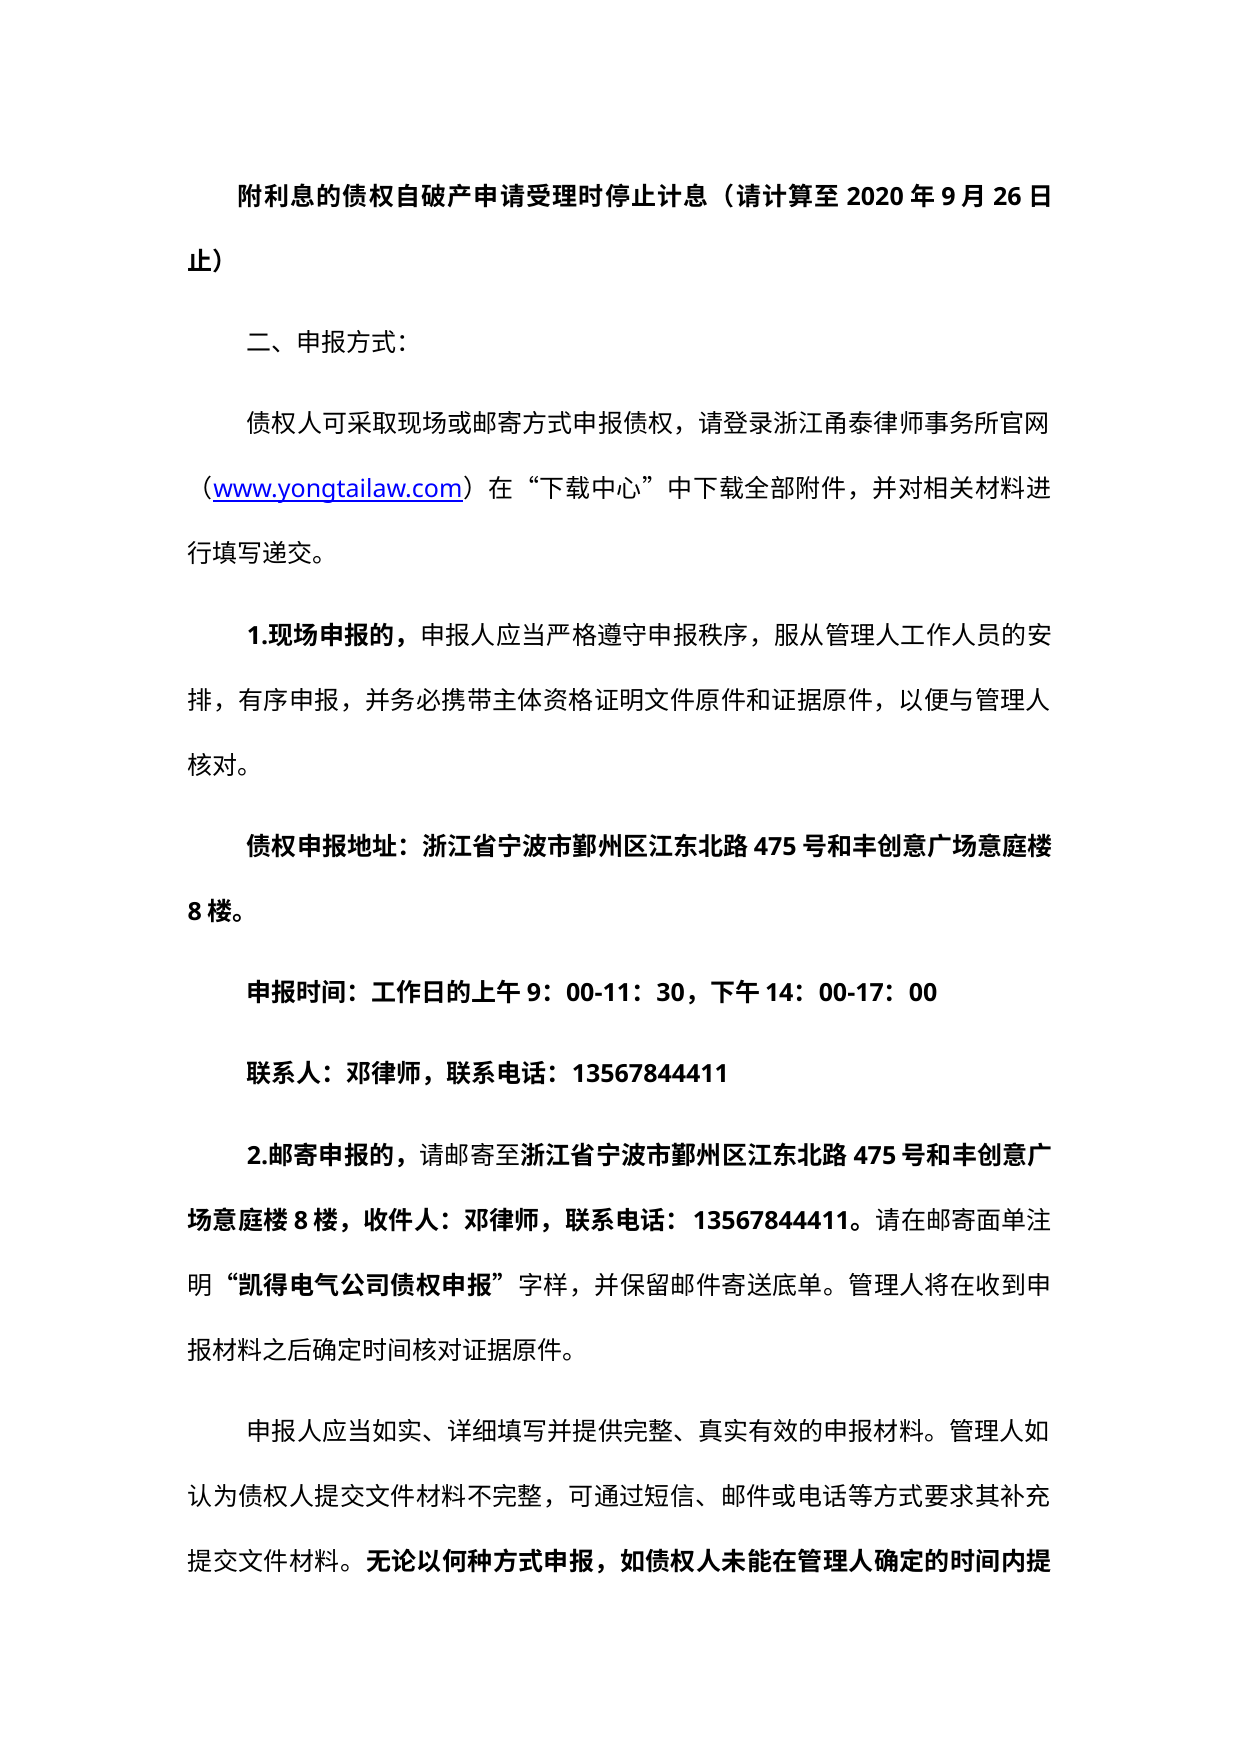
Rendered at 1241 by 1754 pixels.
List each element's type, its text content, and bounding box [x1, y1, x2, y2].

text 2.邮寄申报的，请邮寄至浙江省宁波市鄞州区江东北路475号和丰创意广场意庭楼8楼，收件人：邓律师，联系电话：13567844411。请在邮寄面单注明“凯得电气公司债权申报”字样，并保留邮件寄送底单。管理人将在收到申报材料之后确定时间核对证据原件。 [187, 1121, 1053, 1381]
text 联系人：邓律师，联系电话：13567844411 [187, 1039, 1053, 1104]
text 申报时间：工作日的上午9：00-11：30，下午14：00-17：00 [187, 958, 1053, 1023]
text 债权申报地址：浙江省宁波市鄞州区江东北路475号和丰创意广场意庭楼8楼。 [187, 812, 1053, 942]
text 债权人可采取现场或邮寄方式申报债权，请登录浙江甬泰律师事务所官网（www.yongtailaw.com）在“下载中心”中下载全部附件，并对相关材料进行填写递交。 [187, 389, 1053, 584]
text 二、申报方式： [187, 308, 1053, 373]
text 1.现场申报的，申报人应当严格遵守申报秩序，服从管理人工作人员的安排，有序申报，并务必携带主体资格证明文件原件和证据原件，以便与管理人核对。 [187, 601, 1053, 796]
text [187, 1397, 1053, 1592]
text 附利息的债权自破产申请受理时停止计息（请计算至2020年9月26日止） [187, 162, 1053, 292]
